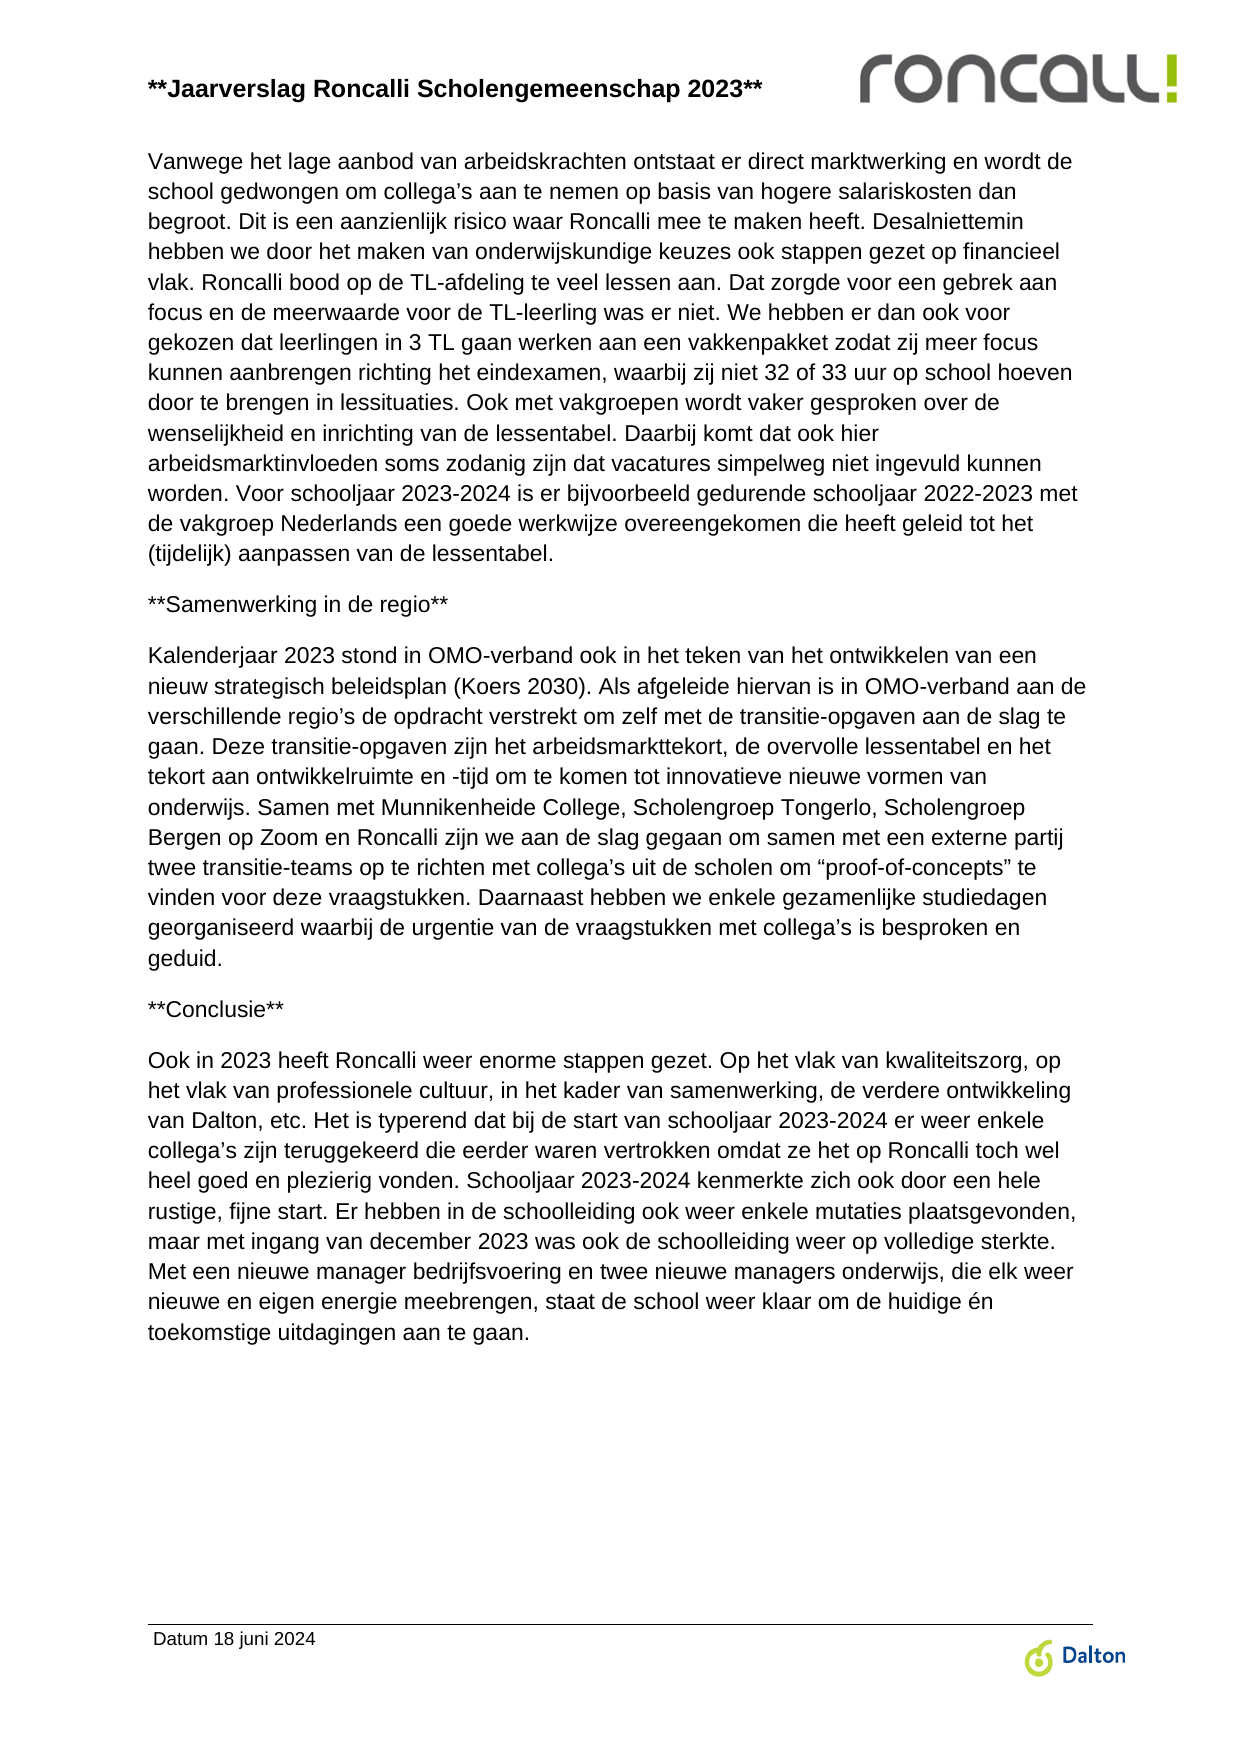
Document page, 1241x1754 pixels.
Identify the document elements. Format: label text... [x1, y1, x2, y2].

text Vanwege het lage aanbod van arbeidskrachten ontstaat er direct marktwerking en wordt de school gedwongen om collega’s aan te nemen op basis van hogere salariskosten dan begroot. Dit is een aanzienlijk risico waar Roncalli mee te maken heeft. Desalniettemin hebben we door het maken van onderwijskundige keuzes ook stappen gezet op financieel vlak. Roncalli bood op de TL-afdeling te veel lessen aan. Dat zorgde voor een gebrek aan focus en de meerwaarde voor de TL-leerling was er niet. We hebben er dan ook voor gekozen dat leerlingen in 3 TL gaan werken aan een vakkenpakket zodat zij meer focus kunnen aanbrengen richting het eindexamen, waarbij zij niet 32 of 33 uur op school hoeven door te brengen in lessituaties. Ook met vakgroepen wordt vaker gesproken over de wenselijkheid en inrichting van de lessentabel. Daarbij komt dat ook hier arbeidsmarktinvloeden soms zodanig zijn dat vacatures simpelweg niet ingevuld kunnen worden. Voor schooljaar 2023-2024 is er bijvoorbeeld gedurende schooljaar 2022-2023 met de vakgroep Nederlands een goede werkwijze overeengekomen die heeft geleid tot het (tijdelijk) aanpassen van de lessentabel. [148, 148, 1093, 567]
text Ook in 2023 heeft Roncalli weer enorme stappen gezet. Op het vlak van kwaliteitszorg, op het vlak van professionele cultuur, in het kader van samenwerking, de verdere ontwikkeling van Dalton, etc. Het is typerend dat bij de start van schooljaar 2023-2024 er weer enkele collega’s zijn teruggekeerd die eerder waren vertrokken omdat ze het op Roncalli toch wel heel goed en plezierig vonden. Schooljaar 2023-2024 kenmerkte zich ook door een hele rustige, fijne start. Er hebben in de schoolleiding ook weer enkele mutaties plaatsgevonden, maar met ingang van december 2023 was ook de schoolleiding weer op volledige sterkte. Met een nieuwe manager bedrijfsvoering en twee nieuwe managers onderwijs, die elk weer nieuwe en eigen energie meebrengen, staat de school weer klaar om de huidige én toekomstige uitdagingen aan te gaan. [148, 1047, 1093, 1345]
text **Samenwerking in de regio** [148, 591, 1093, 618]
text **Conclusie** [148, 996, 1093, 1022]
picture [849, 40, 1191, 118]
picture [1020, 1632, 1131, 1680]
text Kalenderjaar 2023 stond in OMO-verband ook in het teken van het ontwikkelen van een nieuw strategisch beleidsplan (Koers 2030). Als afgeleide hiervan is in OMO-verband aan de verschillende regio’s de opdracht verstrekt om zelf met de transitie-opgaven aan de slag te gaan. Deze transitie-opgaven zijn het arbeidsmarkttekort, de overvolle lessentabel en het tekort aan ontwikkelruimte en -tijd om te komen tot innovatieve nieuwe vormen van onderwijs. Samen met Munnikenheide College, Scholengroep Tongerlo, Scholengroep Bergen op Zoom en Roncalli zijn we aan de slag gegaan om samen met een externe partij twee transitie-teams op te richten met collega’s uit de scholen om “proof-of-concepts” te vinden voor deze vraagstukken. Daarnaast hebben we enkele gezamenlijke studiedagen georganiseerd waarbij de urgentie van de vraagstukken met collega’s is besproken en geduid. [148, 642, 1093, 971]
